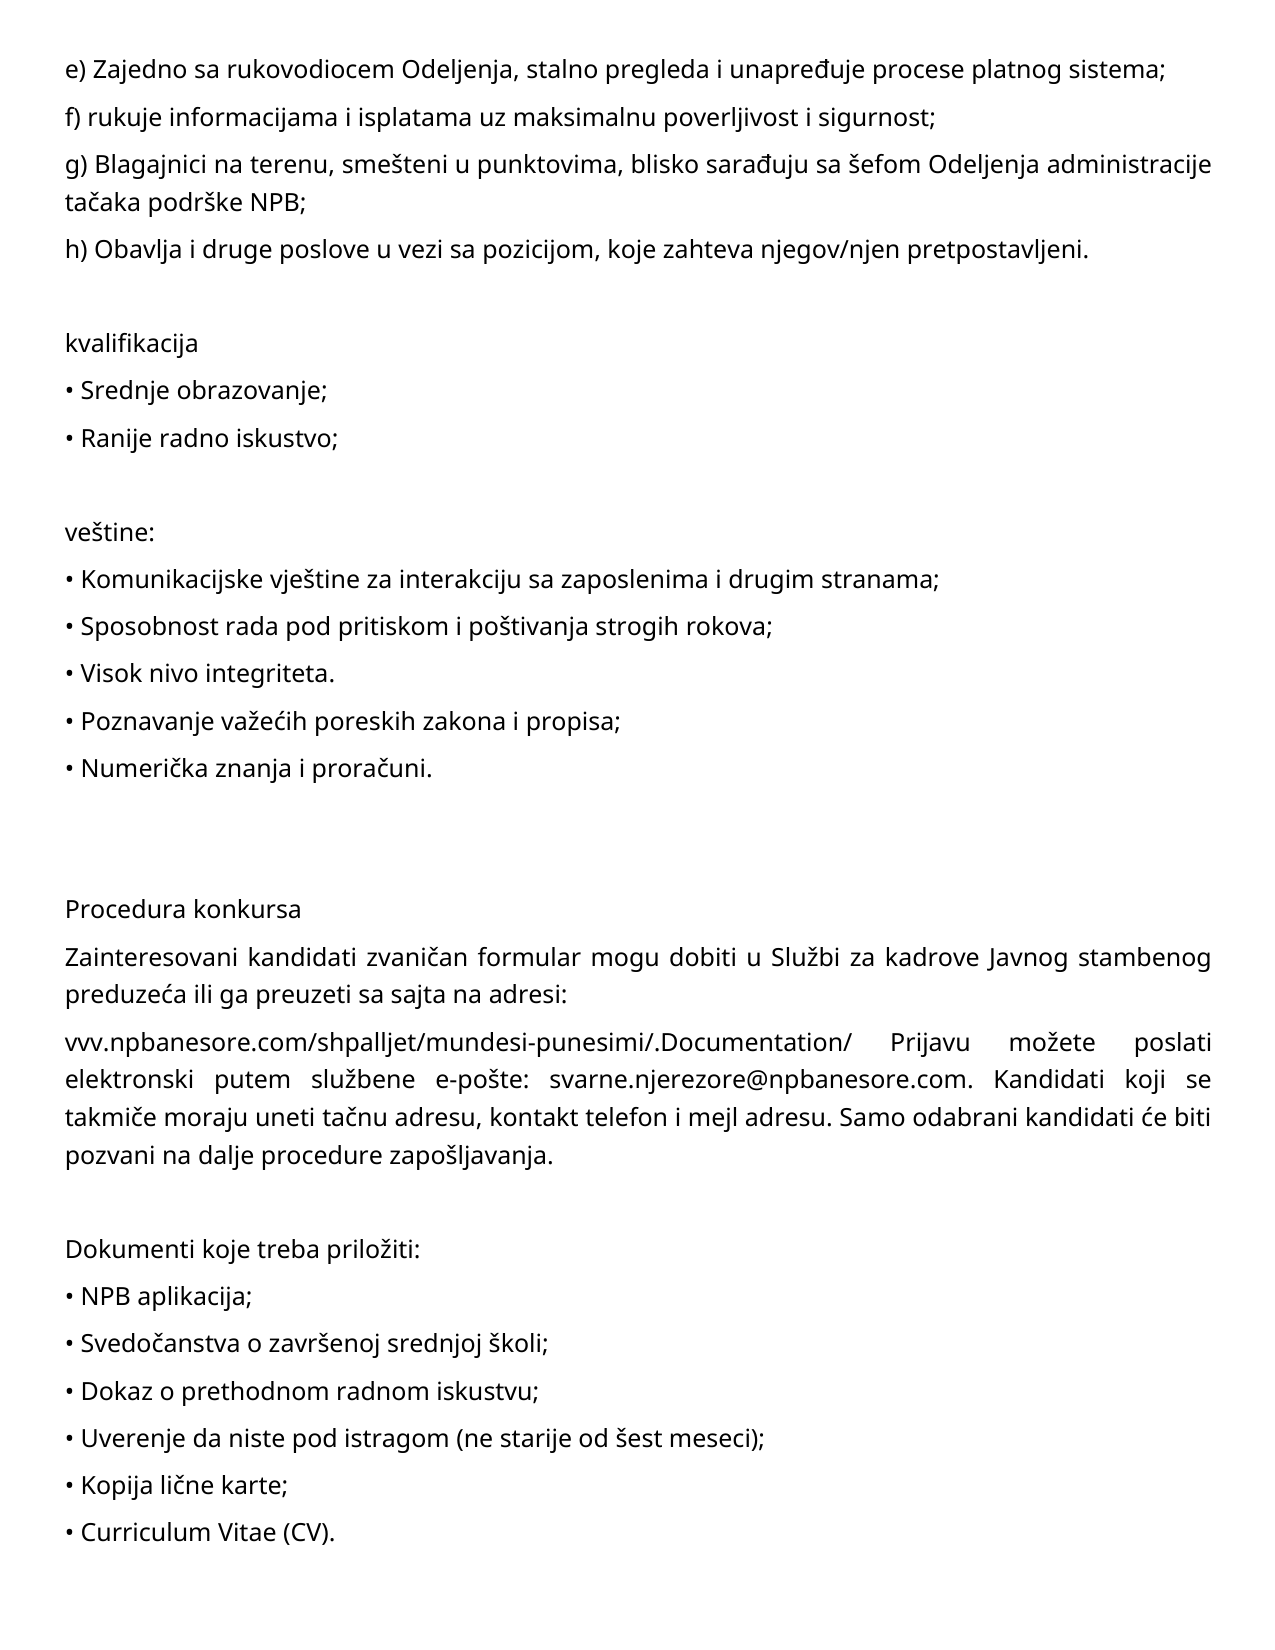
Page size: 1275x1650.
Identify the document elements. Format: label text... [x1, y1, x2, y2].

text g) Blagajnici na terenu, smešteni u punktovima, blisko sarađuju sa šefom Odeljenja administracije tačaka podrške NPB; [64, 147, 1213, 218]
text e) Zajedno sa rukovodiocem Odeljenja, stalno pregleda i unapređuje procese platnog sistema; [64, 52, 1213, 86]
text • Numerička znanja i proračuni. [64, 751, 1213, 784]
text • Curriculum Vitae (CV). [64, 1515, 1213, 1549]
text Zainteresovani kandidati zvaničan formular mogu dobiti u Službi za kadrove Javnog stambenog preduzeća ili ga preuzeti sa sajta na adresi: [64, 939, 1213, 1011]
text • Uverenje da niste pod istragom (ne starije od šest meseci); [64, 1420, 1213, 1454]
text • Sposobnost rada pod pritiskom i poštivanja strogih rokova; [64, 609, 1213, 643]
text f) rukuje informacijama i isplatama uz maksimalnu poverljivost i sigurnost; [64, 99, 1213, 133]
text kvalifikacija [64, 326, 1213, 360]
text • Ranije radno iskustvo; [64, 420, 1213, 454]
text • NPB aplikacija; [64, 1279, 1213, 1313]
text • Srednje obrazovanje; [64, 373, 1213, 407]
text vvv.npbanesore.com/shpalljet/mundesi-punesimi/.Documentation/ Prijavu možete poslati elektronski putem službene e-pošte: svarne.njerezore@npbanesore.com. Kandidati koji se takmiče moraju uneti tačnu adresu, kontakt telefon i mejl adresu. Samo odabrani kandidati će biti pozvani na dalje procedure zapošljavanja. [64, 1024, 1213, 1171]
text • Dokaz o prethodnom radnom iskustvu; [64, 1373, 1213, 1407]
text h) Obavlja i druge poslove u vezi sa pozicijom, koje zahteva njegov/njen pretpostavljeni. [64, 231, 1213, 266]
text Dokumenti koje treba priložiti: [64, 1232, 1213, 1266]
text • Svedočanstva o završenoj srednjoj školi; [64, 1326, 1213, 1360]
text veštine: [64, 514, 1213, 549]
text • Komunikacijske vještine za interakciju sa zaposlenima i drugim stranama; [64, 562, 1213, 596]
text • Visok nivo integriteta. [64, 656, 1213, 690]
text • Kopija lične karte; [64, 1468, 1213, 1502]
text Procedura konkursa [64, 892, 1213, 926]
text • Poznavanje važećih poreskih zakona i propisa; [64, 703, 1213, 737]
